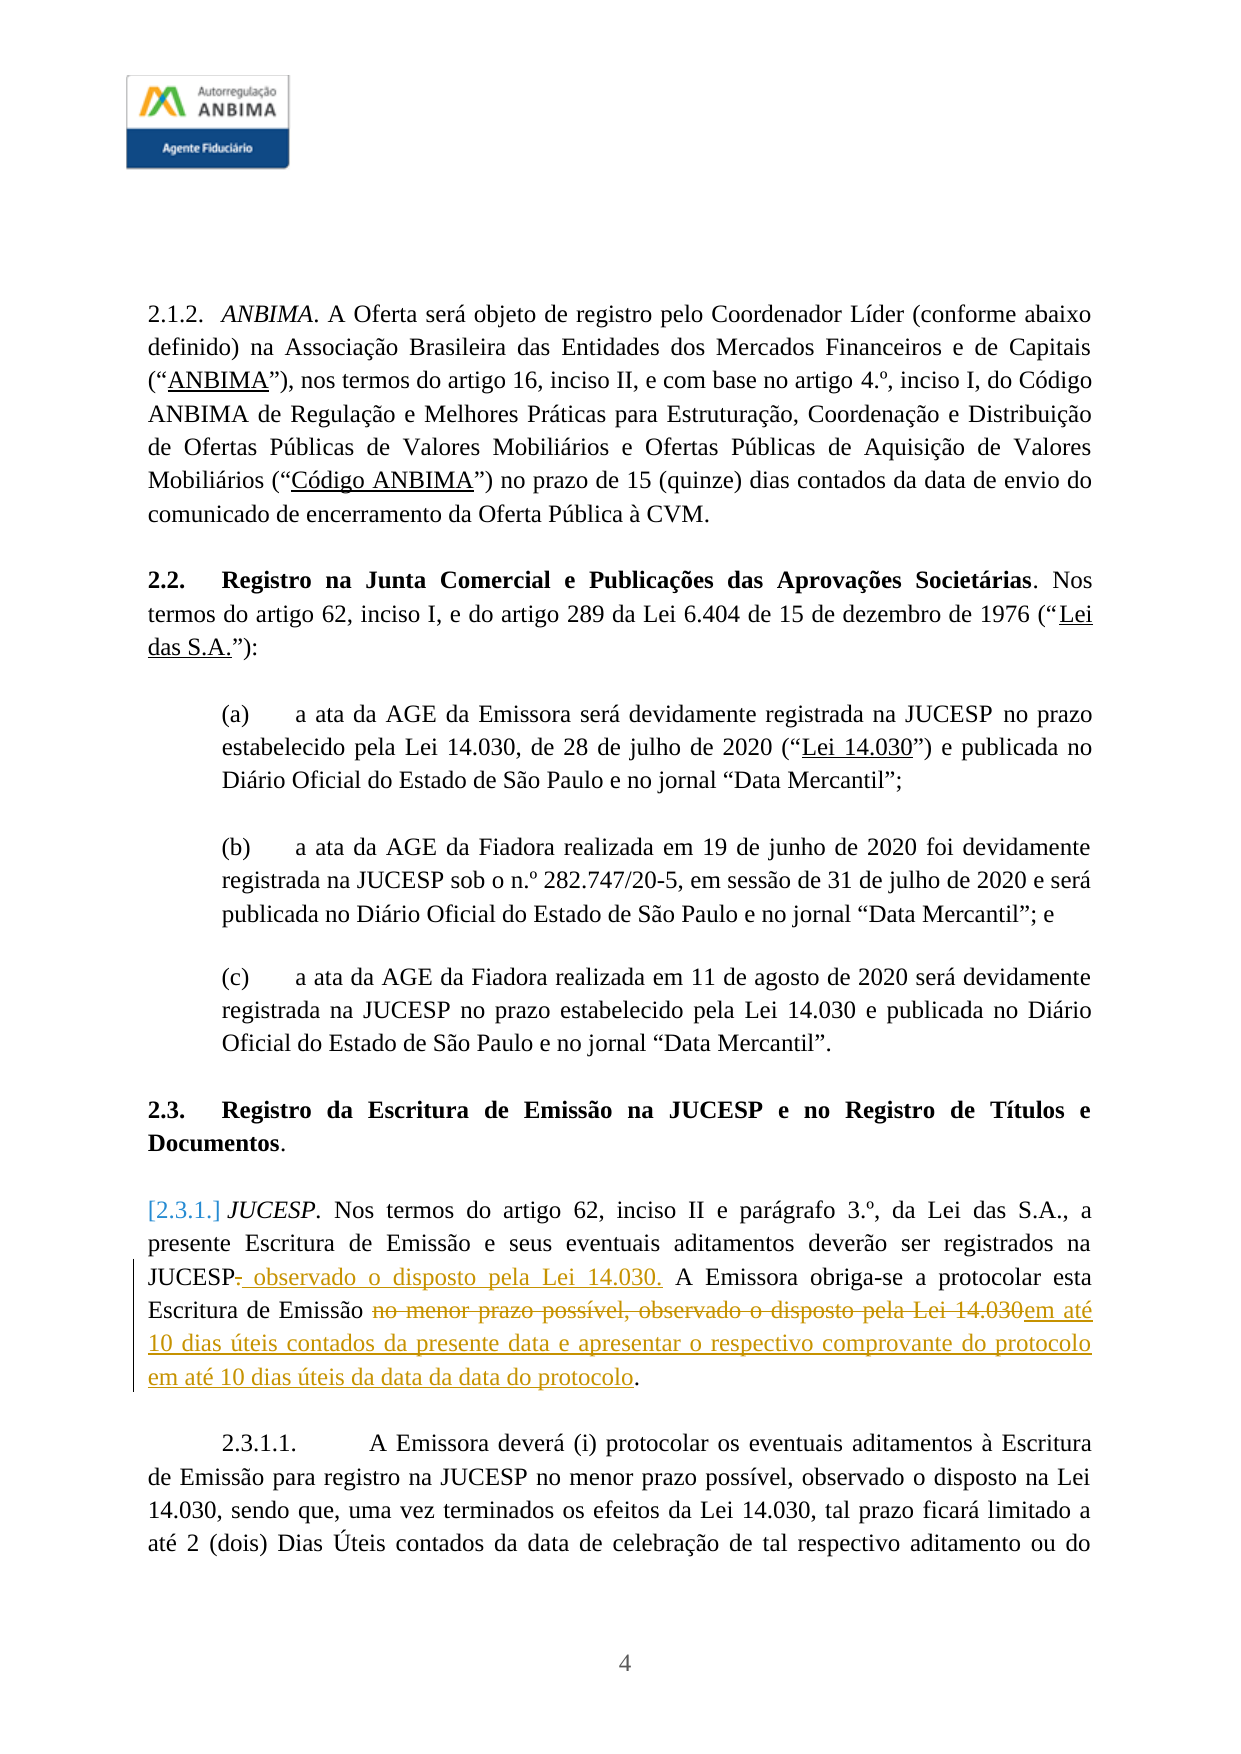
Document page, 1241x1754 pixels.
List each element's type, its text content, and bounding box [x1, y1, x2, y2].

list a ata da AGE da Fiadora realizada em 11 de agosto de 2020 será devidamente registrada na JUCESP no prazo estabelecido pela Lei 14.030 e publicada no Diário Oficial do Estado de São Paulo e no jornal “Data Mercantil”. [221, 958, 1092, 1058]
list JUCESP. Nos termos do artigo 62, inciso II e parágrafo 3.º, da Lei das S.A., a presente Escritura de Emissão e seus eventuais aditamentos deverão ser registrados na JUCESP A Emissora obriga-se a protocolar esta Escritura de Emissão . [148, 1355, 1092, 1392]
list Registro da Escritura de Emissão na JUCESP e no Registro de Títulos e Documentos. [148, 1092, 1092, 1158]
list a ata da AGE da Emissora será devidamente registrada na JUCESP no prazo estabelecido pela Lei 14.030, de 28 de julho de 2020 (“Lei 14.030”) e publicada no Diário Oficial do Estado de São Paulo e no jornal “Data Mercantil”; [221, 695, 1092, 795]
list ANBIMA. A Oferta será objeto de registro pelo Coordenador Líder (conforme abaixo definido) na Associação Brasileira das Entidades dos Mercados Financeiros e de Capitais (“ANBIMA”), nos termos do artigo 16, inciso II, e com base no artigo 4.º, inciso I, do Código ANBIMA de Regulação e Melhores Práticas para Estruturação, Coordenação e Distribuição de Ofertas Públicas de Valores Mobiliários e Ofertas Públicas de Aquisição de Valores Mobiliários (“Código ANBIMA”) no prazo de 15 (quinze) dias contados da data de envio do comunicado de encerramento da Oferta Pública à CVM. [148, 295, 1092, 529]
list Registro na Junta Comercial e Publicações das Aprovações Societárias. Nos termos do artigo 62, inciso I, e do artigo 289 da Lei 6.404 de 15 de dezembro de 1976 (“Lei das S.A.”): [148, 562, 1092, 662]
list JUCESP. Nos termos do artigo 62, inciso II e parágrafo 3.º, da Lei das S.A., a presente Escritura de Emissão e seus eventuais aditamentos deverão ser registrados na JUCESP A Emissora obriga-se a protocolar esta Escritura de Emissão . [148, 1192, 1092, 1353]
picture [126, 75, 291, 171]
list a ata da AGE da Fiadora realizada em 19 de junho de 2020 foi devidamente registrada na JUCESP sob o n.º 282.747/20-5, em sessão de 31 de julho de 2020 e será publicada no Diário Oficial do Estado de São Paulo e no jornal “Data Mercantil”; e [221, 829, 1092, 929]
